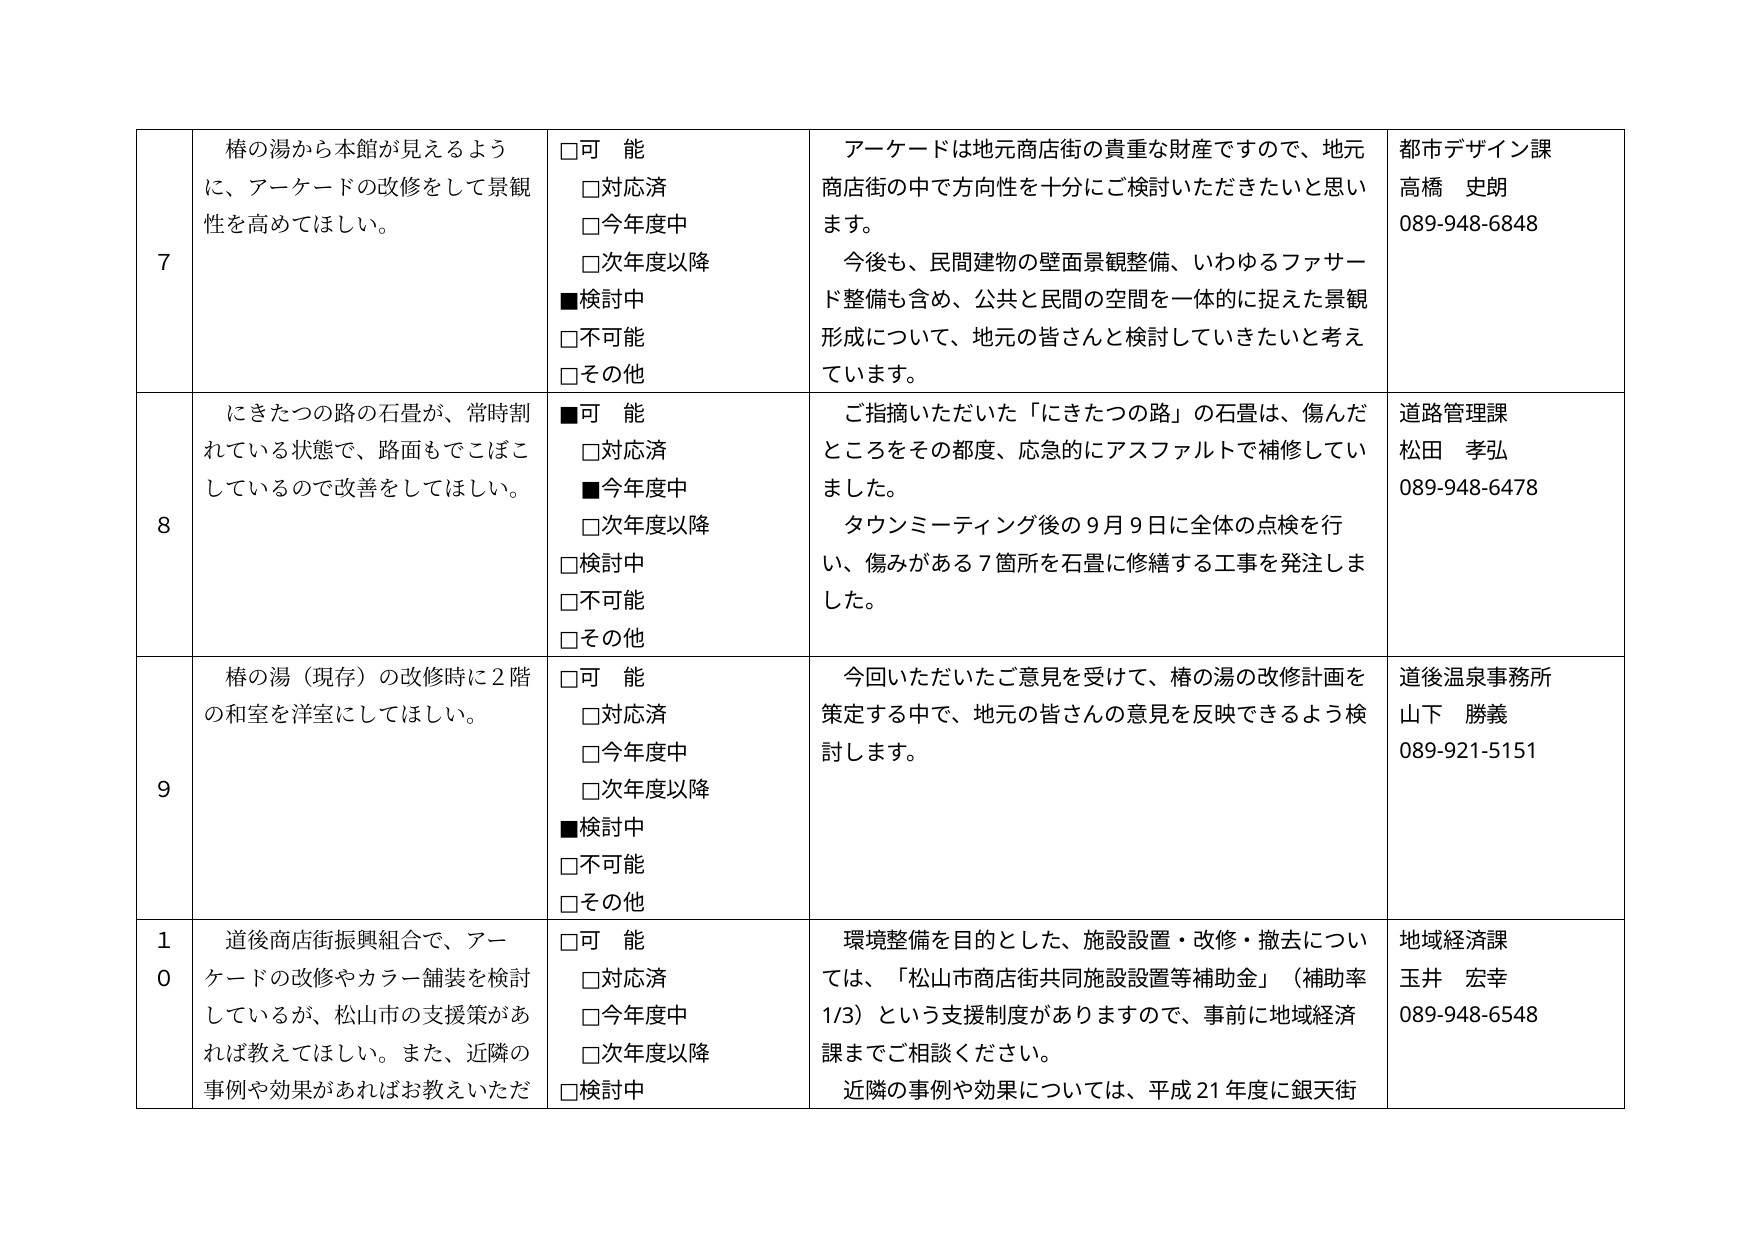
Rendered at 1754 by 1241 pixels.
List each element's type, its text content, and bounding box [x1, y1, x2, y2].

table_cell 椿の湯（現存）の改修時に２階の和室を洋室にしてほしい。 [193, 657, 547, 919]
table_cell □可 能 □対応済 □今年度中 □次年度以降 ■検討中 □不可能 □その他 [548, 130, 809, 392]
table_cell 都市デザイン課 高橋 史朗 089-948-6848 [1388, 130, 1624, 392]
table_cell □可 能 □対応済 □今年度中 □次年度以降 ■検討中 □不可能 □その他 [548, 657, 809, 919]
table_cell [1388, 920, 1624, 1108]
table_cell 道後温泉事務所 山下 勝義 089-921-5151 [1388, 657, 1624, 919]
table_cell 今回いただいたご意見を受けて、椿の湯の改修計画を策定する中で、地元の皆さんの意見を反映できるよう検討します。 [810, 657, 1387, 919]
table_cell にきたつの路の石畳が、常時割れている状態で、路面もでこぼこしているので改善をしてほしい。 [193, 393, 547, 656]
table_cell アーケードは地元商店街の貴重な財産ですので、地元商店街の中で方向性を十分にご検討いただきたいと思います。 今後も、民間建物の壁面景観整備、いわゆるファサード整備も含め、公共と民間の空間を一体的に捉えた景観形成について、地元の皆さんと検討していきたいと考えています。 [810, 130, 1387, 392]
table_cell １０ [137, 920, 192, 1108]
table_cell ９ [137, 657, 192, 919]
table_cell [193, 920, 547, 1108]
table_cell 道路管理課 松田 孝弘 089-948-6478 [1388, 393, 1624, 656]
table_cell ■可 能 □対応済 ■今年度中 □次年度以降 □検討中 □不可能 □その他 [548, 393, 809, 656]
table_cell 椿の湯から本館が見えるように、アーケードの改修をして景観性を高めてほしい。 [193, 130, 547, 392]
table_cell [548, 920, 809, 1108]
table_cell ７ [137, 130, 192, 392]
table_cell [810, 920, 1387, 1108]
table_cell ご指摘いただいた「にきたつの路」の石畳は、傷んだところをその都度、応急的にアスファルトで補修していました。 タウンミーティング後の9月9日に全体の点検を行い、傷みがある7箇所を石畳に修繕する工事を発注しました。 [810, 393, 1387, 656]
table_cell ８ [137, 393, 192, 656]
